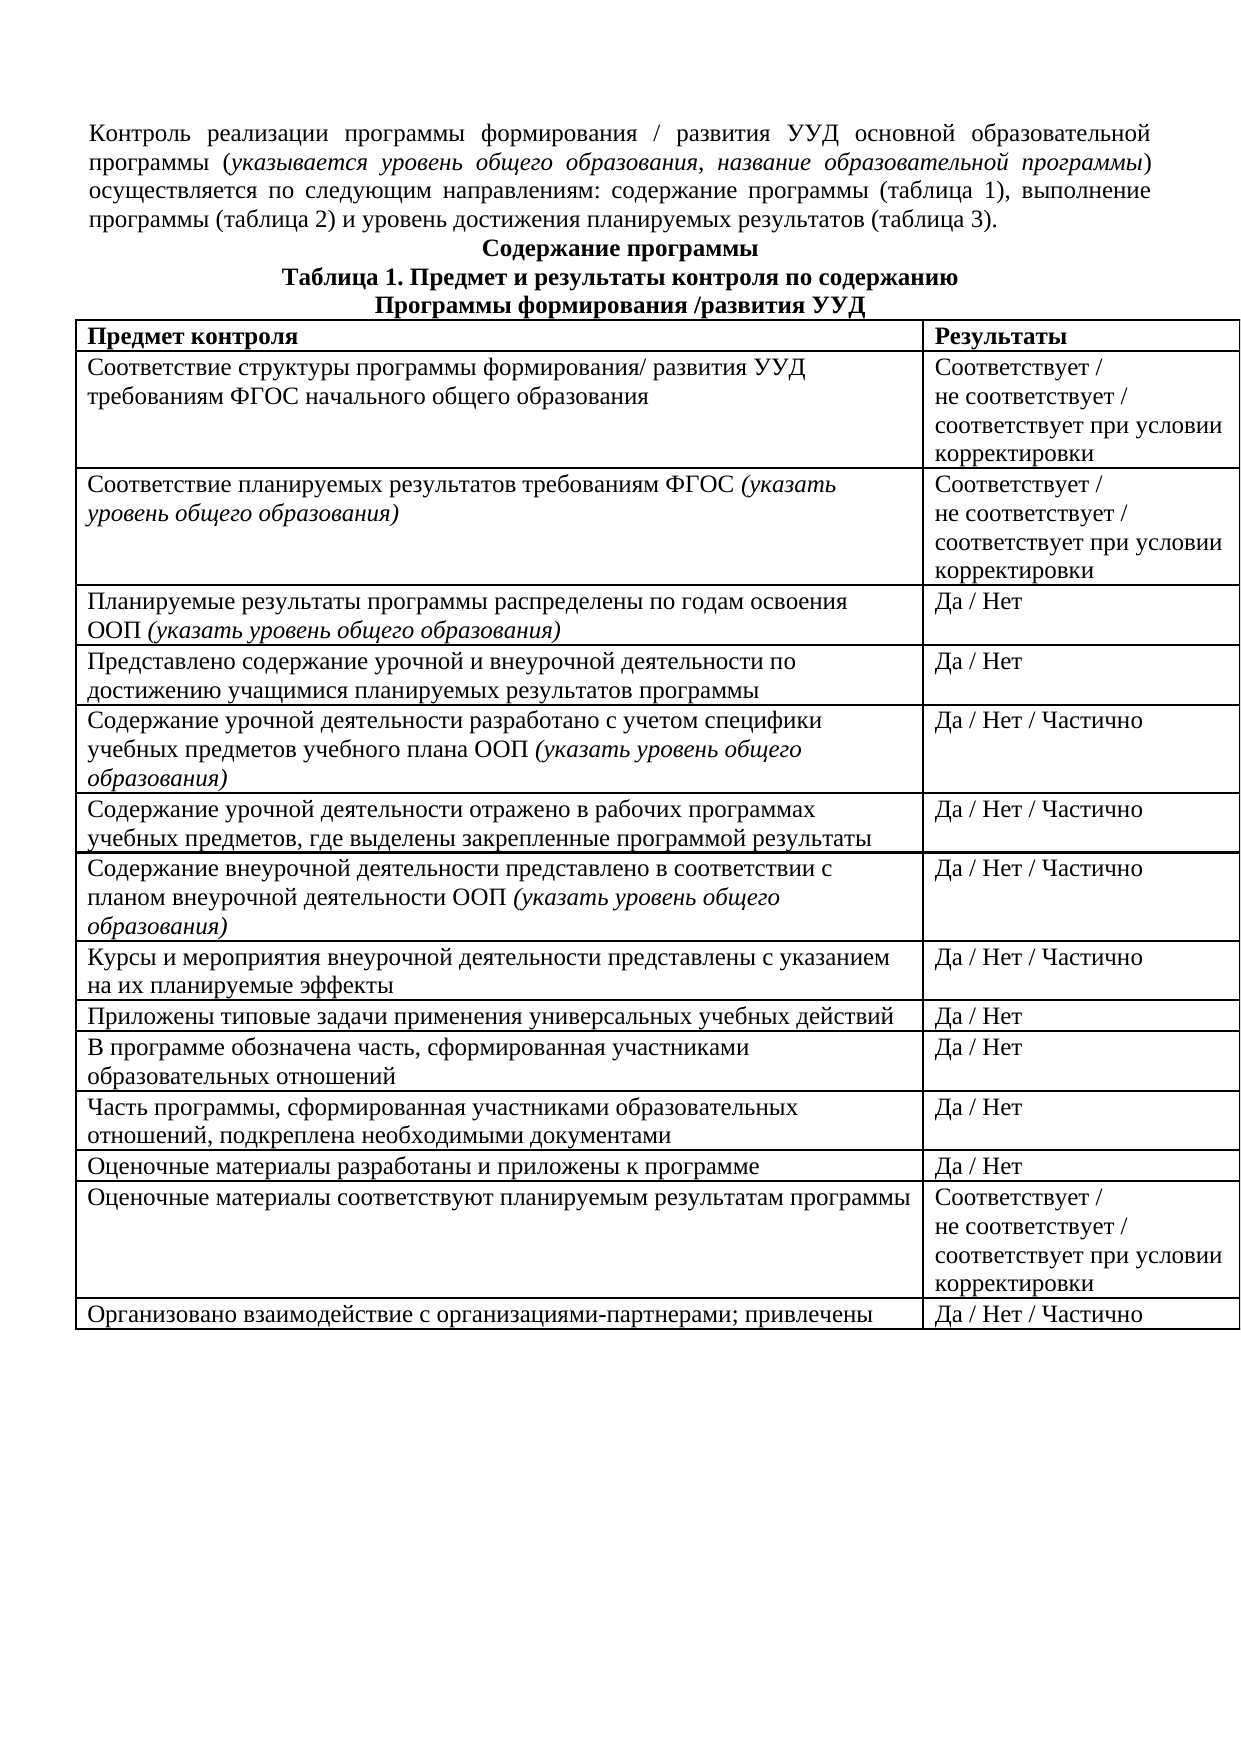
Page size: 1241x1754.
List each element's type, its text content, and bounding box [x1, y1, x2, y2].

text Таблица 1. Предмет и результаты контроля по содержанию [89, 262, 1152, 291]
table_cell Соответствие структуры программы формирования/ развития УУД требованиям ФГОС начального общего образования [77, 352, 922, 467]
table_cell Да / Нет / Частично [924, 942, 1239, 999]
table_cell Да / Нет [924, 586, 1239, 644]
table_cell Да / Нет [924, 1151, 1239, 1180]
table_cell Курсы и мероприятия внеурочной деятельности представлены с указанием на их планируемые эффекты [77, 942, 922, 999]
table_cell Соответствует / не соответствует / соответствует при условии корректировки [924, 352, 1239, 467]
table_header Предмет контроля [77, 321, 922, 350]
table_cell Содержание внеурочной деятельности представлено в соответствии с планом внеурочной деятельности ООП (указать уровень общего образования) [77, 854, 922, 940]
table_cell Да / Нет [924, 646, 1239, 703]
table_header Результаты [924, 321, 1239, 350]
table_cell Соответствует / не соответствует / соответствует при условии корректировки [924, 469, 1239, 584]
table_cell Да / Нет / Частично [924, 706, 1239, 792]
table_cell Оценочные материалы разработаны и приложены к программе [77, 1151, 922, 1180]
table_cell Содержание урочной деятельности отражено в рабочих программах учебных предметов, где выделены закрепленные программой результаты [77, 794, 922, 851]
table_cell Да / Нет [924, 1092, 1239, 1149]
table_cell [77, 1299, 922, 1328]
table_cell Да / Нет / Частично [924, 854, 1239, 940]
table_cell Да / Нет / Частично [924, 1299, 1239, 1328]
table_cell Да / Нет / Частично [924, 794, 1239, 851]
table_cell В программе обозначена часть, сформированная участниками образовательных отношений [77, 1032, 922, 1090]
table_cell Планируемые результаты программы распределены по годам освоения ООП (указать уровень общего образования) [77, 586, 922, 644]
table_cell Содержание урочной деятельности разработано с учетом специфики учебных предметов учебного плана ООП (указать уровень общего образования) [77, 706, 922, 792]
text Контроль реализации программы формирования / развития УУД основной образовательной программы (указывается уровень общего образования, название образовательной программы) осуществляется по следующим направлениям: содержание программы (таблица 1), выполнение программы (таблица 2) и уровень достижения планируемых результатов (таблица 3). [89, 118, 1152, 233]
text Содержание программы [89, 233, 1152, 262]
text Программы формирования /развития УУД [89, 291, 1152, 319]
table_cell Оценочные материалы соответствуют планируемым результатам программы [77, 1182, 922, 1297]
table_cell Приложены типовые задачи применения универсальных учебных действий [77, 1001, 922, 1030]
table_cell Соответствует / не соответствует / соответствует при условии корректировки [924, 1182, 1239, 1297]
table_cell Да / Нет [924, 1032, 1239, 1090]
table_cell Часть программы, сформированная участниками образовательных отношений, подкреплена необходимыми документами [77, 1092, 922, 1149]
table_cell Представлено содержание урочной и внеурочной деятельности по достижению учащимися планируемых результатов программы [77, 646, 922, 703]
table_cell Соответствие планируемых результатов требованиям ФГОС (указать уровень общего образования) [77, 469, 922, 584]
table_cell Да / Нет [924, 1001, 1239, 1030]
